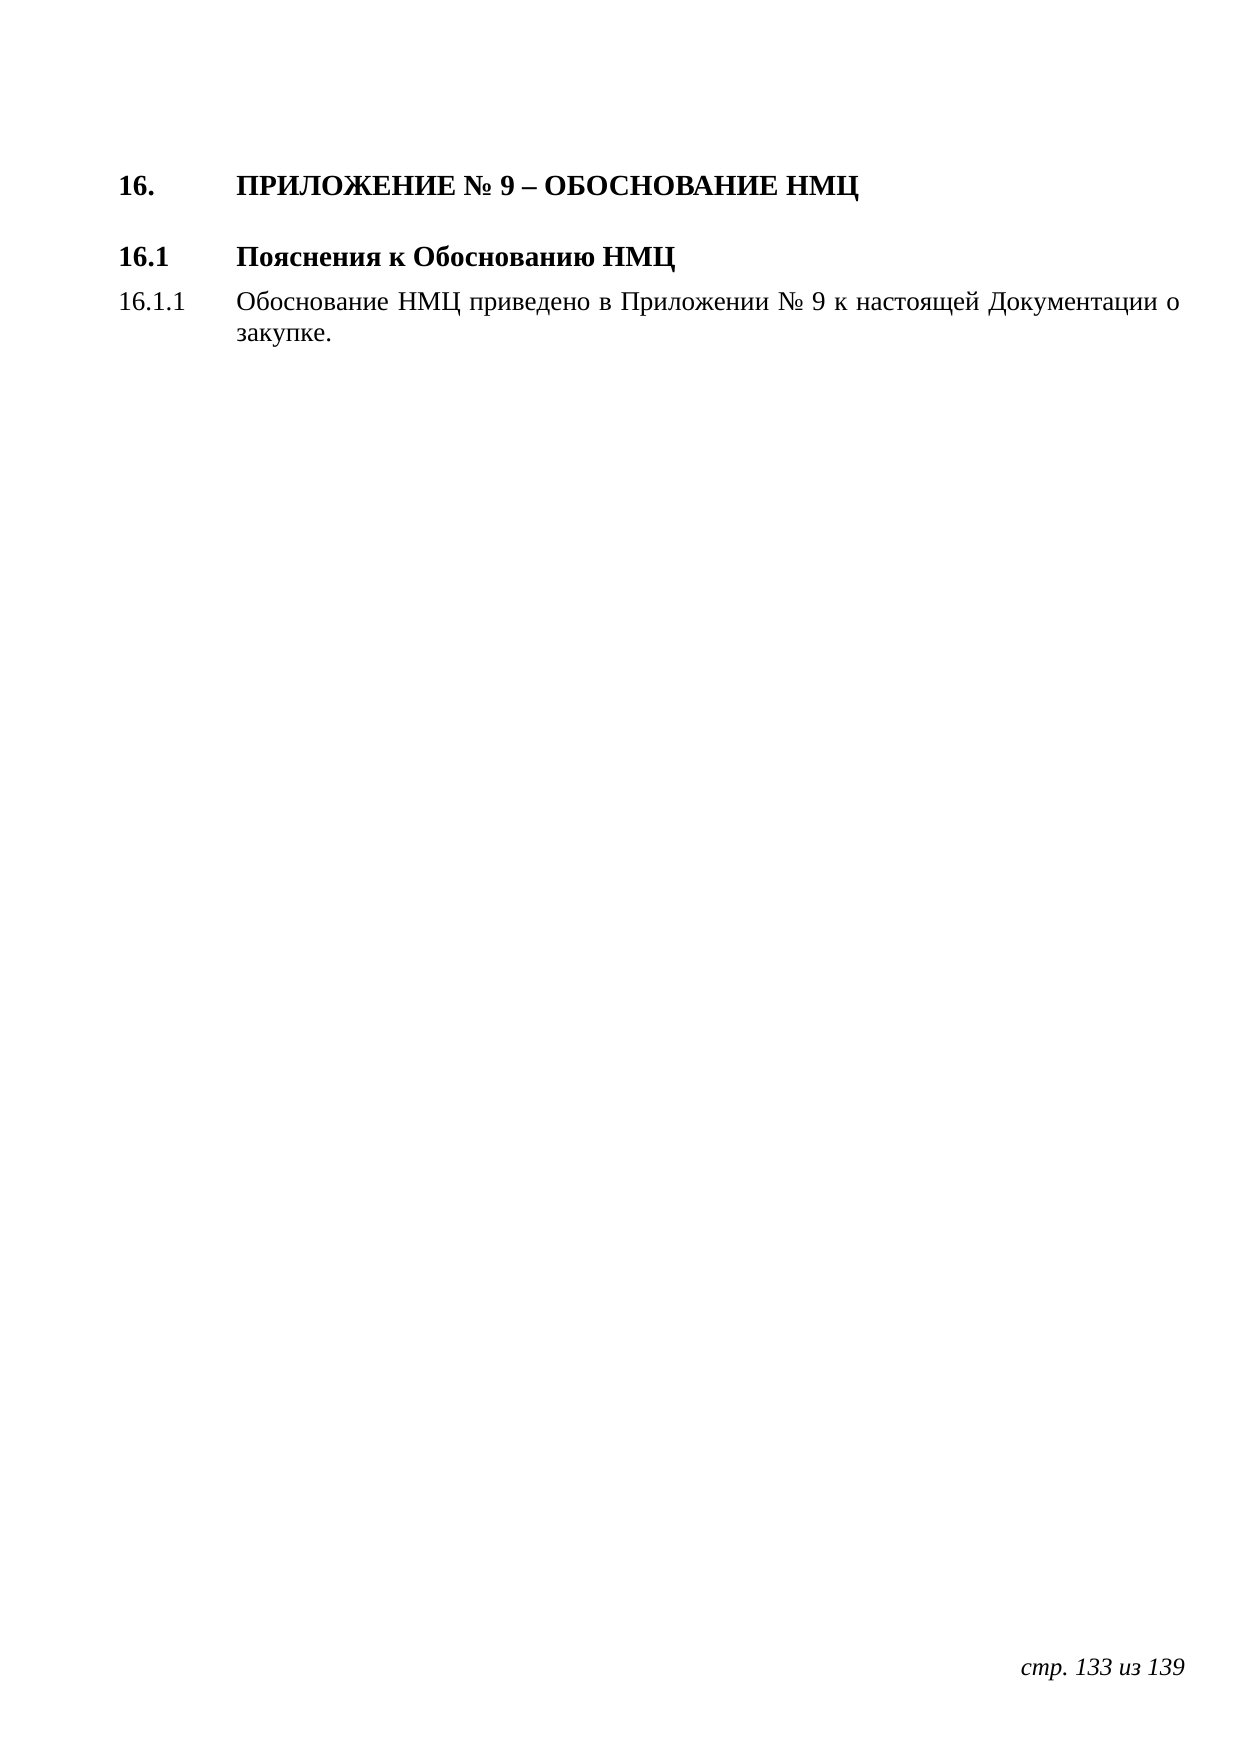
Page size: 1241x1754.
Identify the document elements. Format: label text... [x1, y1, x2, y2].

subtitle ПРИЛОЖЕНИЕ № 9 – Обоснование НМЦ [118, 168, 1181, 202]
subtitle Пояснения к Обоснованию НМЦ [118, 239, 1181, 273]
list Обоснование НМЦ приведено в Приложении № 9 к настоящей Документации о закупке. [118, 285, 1181, 347]
